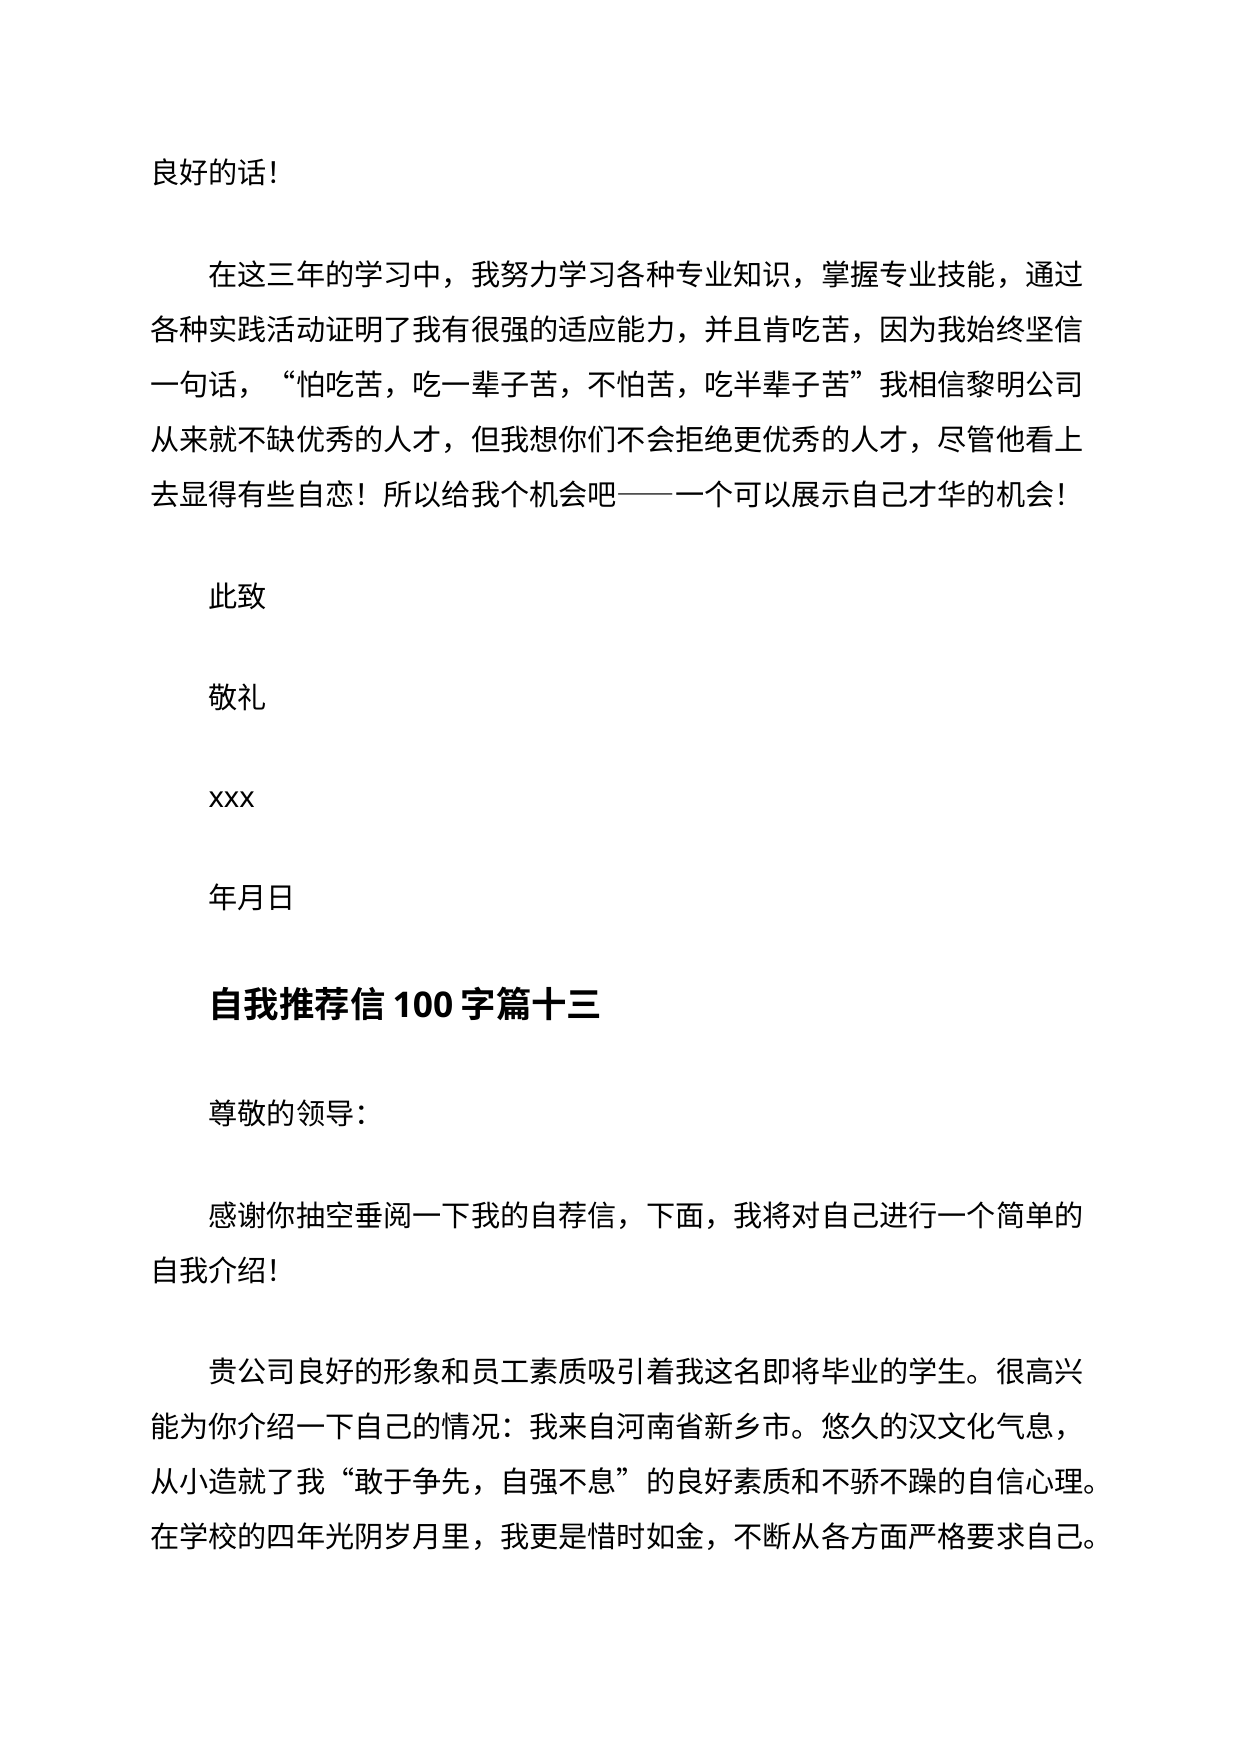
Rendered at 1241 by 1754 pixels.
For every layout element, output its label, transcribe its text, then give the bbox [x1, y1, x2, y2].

text xxx [150, 777, 1090, 816]
text 此致 [150, 573, 1090, 615]
text 敬礼 [150, 675, 1090, 717]
text 尊敬的领导： [150, 1090, 1090, 1133]
text 在这三年的学习中，我努力学习各种专业知识，掌握专业技能，通过各种实践活动证明了我有很强的适应能力，并且肯吃苦，因为我始终坚信一句话，“怕吃苦，吃一辈子苦，不怕苦，吃半辈子苦”我相信黎明公司从来就不缺优秀的人才，但我想你们不会拒绝更优秀的人才，尽管他看上去显得有些自恋！所以给我个机会吧——一个可以展示自己才华的机会！ [150, 252, 1090, 514]
text 自我推荐信100字篇十三 [150, 977, 1090, 1028]
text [150, 150, 1090, 192]
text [150, 1349, 1090, 1556]
text 年月日 [150, 875, 1090, 917]
text 感谢你抽空垂阅一下我的自荐信，下面，我将对自己进行一个简单的自我介绍！ [150, 1192, 1090, 1289]
